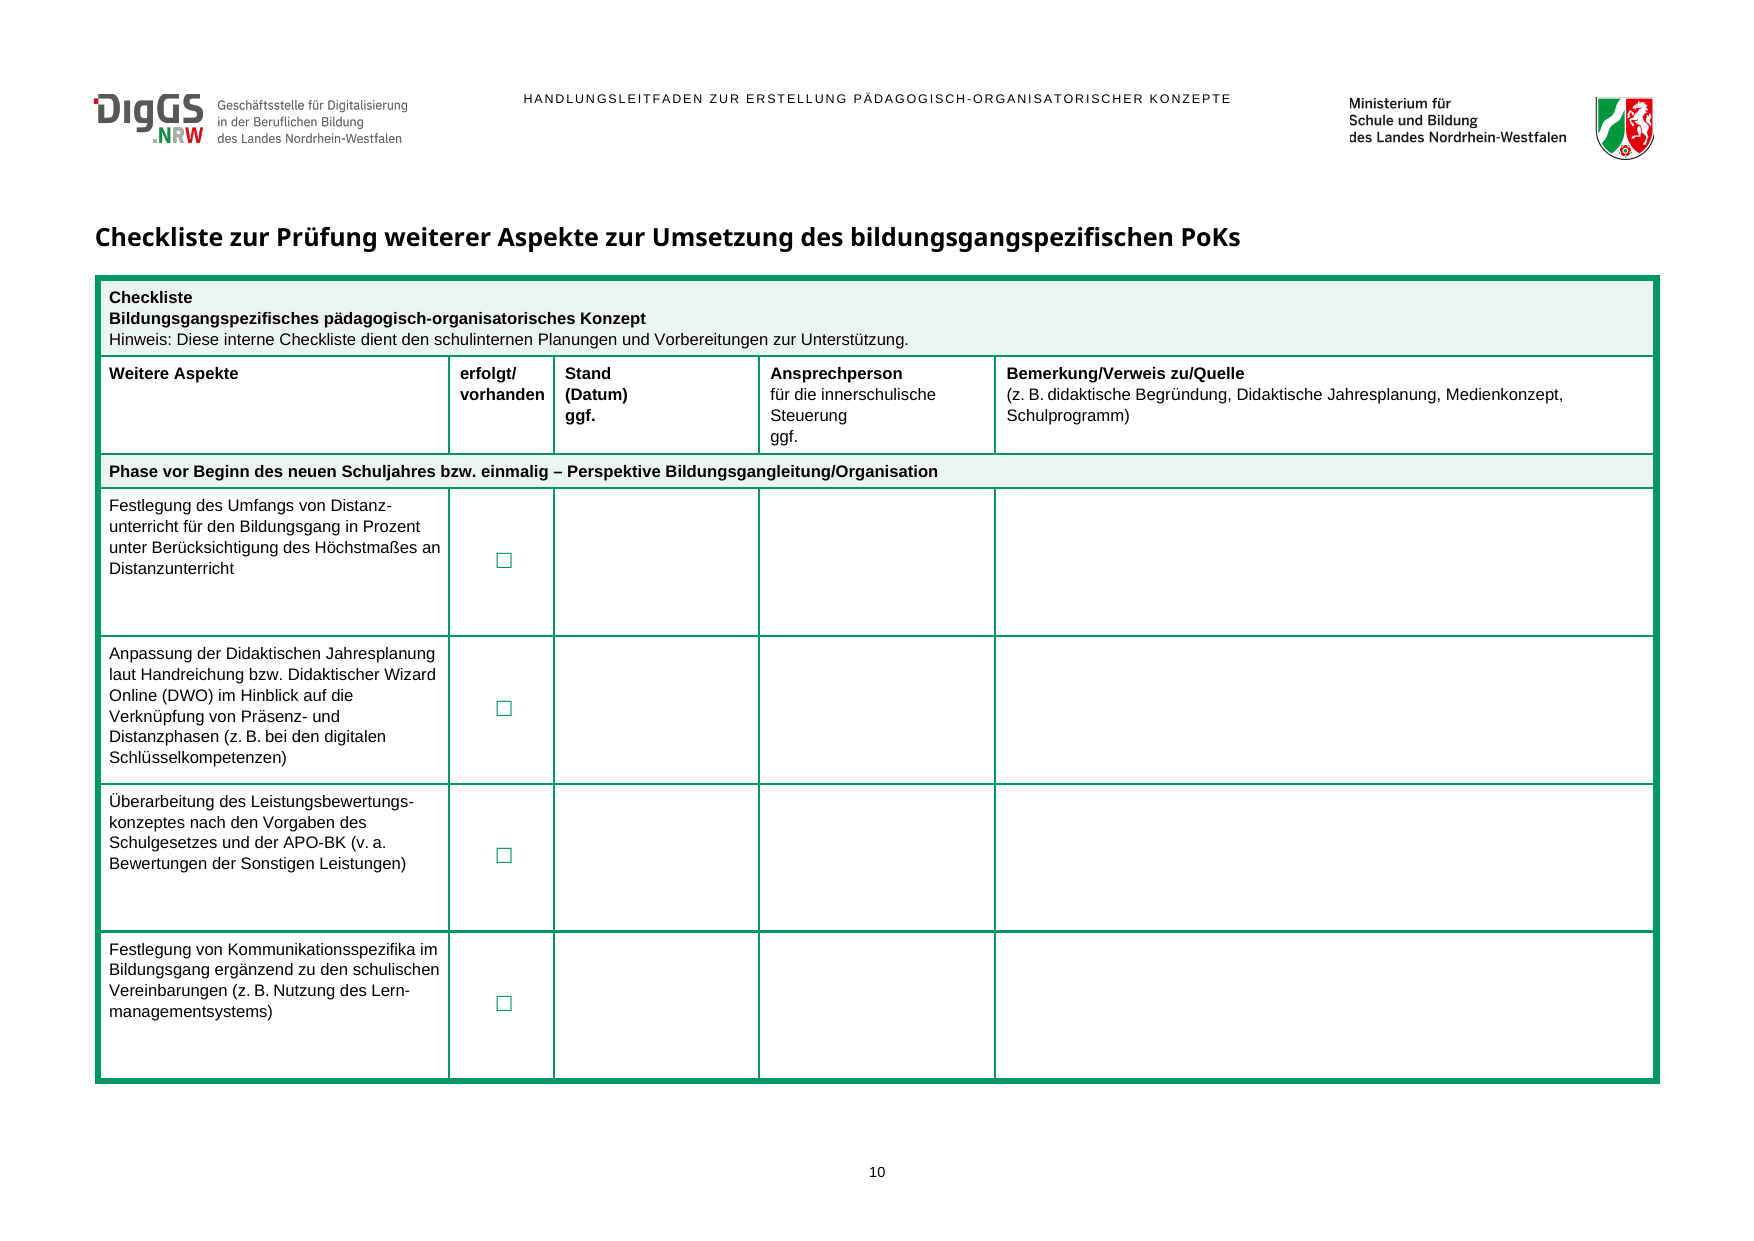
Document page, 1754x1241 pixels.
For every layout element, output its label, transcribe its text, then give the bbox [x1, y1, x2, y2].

table_cell [555, 785, 758, 930]
picture [93, 94, 407, 143]
table_cell Festlegung des Umfangs von Distanzunterricht für den Bildungsgang in Prozent unter Berücksichtigung des Höchstmaßes an Distanzunterricht [101, 489, 448, 635]
table_cell Festlegung von Kommunikationsspezifika im Bildungsgang ergänzend zu den schulischen Vereinbarungen (z. B. Nutzung des Lern­managementsystems) [101, 933, 448, 1078]
table_header Checkliste Bildungsgangspezifisches pädagogisch-organisatorisches Konzept Hinweis: Diese interne Checkliste dient den schulinternen Planungen und Vorbereitungen zur Unterstützung. [101, 281, 1653, 355]
picture [1350, 97, 1654, 160]
table_cell [555, 933, 758, 1078]
table_cell [555, 637, 758, 783]
table_cell [996, 933, 1653, 1078]
table_cell [760, 933, 994, 1078]
table_cell Bemerkung/Verweis zu/Quelle (z. B. didaktische Begründung, Didaktische Jahresplanung, Medienkonzept, Schulprogramm) [996, 357, 1653, 452]
table_cell Ansprechperson für die innerschulische Steuerung ggf. [760, 357, 994, 452]
subtitle Checkliste zur Prüfung weiterer Aspekte zur Umsetzung des bildungsgangspezifischen PoKs [94, 219, 1659, 254]
table_cell [996, 489, 1653, 635]
table_cell [996, 785, 1653, 930]
table_cell Überarbeitung des Leistungsbewertungskonzeptes nach den Vorgaben des Schulgesetzes und der APO-BK (v. a. Bewertungen der Sonstigen Leistungen) [101, 785, 448, 930]
table_cell [996, 637, 1653, 783]
table_cell Anpassung der Didaktischen Jahresplanung laut Handreichung bzw. Didaktischer Wizard Online (DWO) im Hinblick auf die Verknüpfung von Präsenz- und Distanzphasen (z. B. bei den digitalen Schlüssel­kompetenzen) [101, 637, 448, 783]
table_cell Phase vor Beginn des neuen Schuljahres bzw. einmalig – Perspektive Bildungsgangleitung/Organisation [101, 455, 1653, 487]
table_cell [760, 489, 994, 635]
table_cell [760, 637, 994, 783]
table_cell Weitere Aspekte [101, 357, 448, 452]
table_cell [555, 489, 758, 635]
table_cell erfolgt/ vorhanden [450, 357, 553, 452]
table_cell [760, 785, 994, 930]
table_cell Stand (Datum) ggf. [555, 357, 758, 452]
